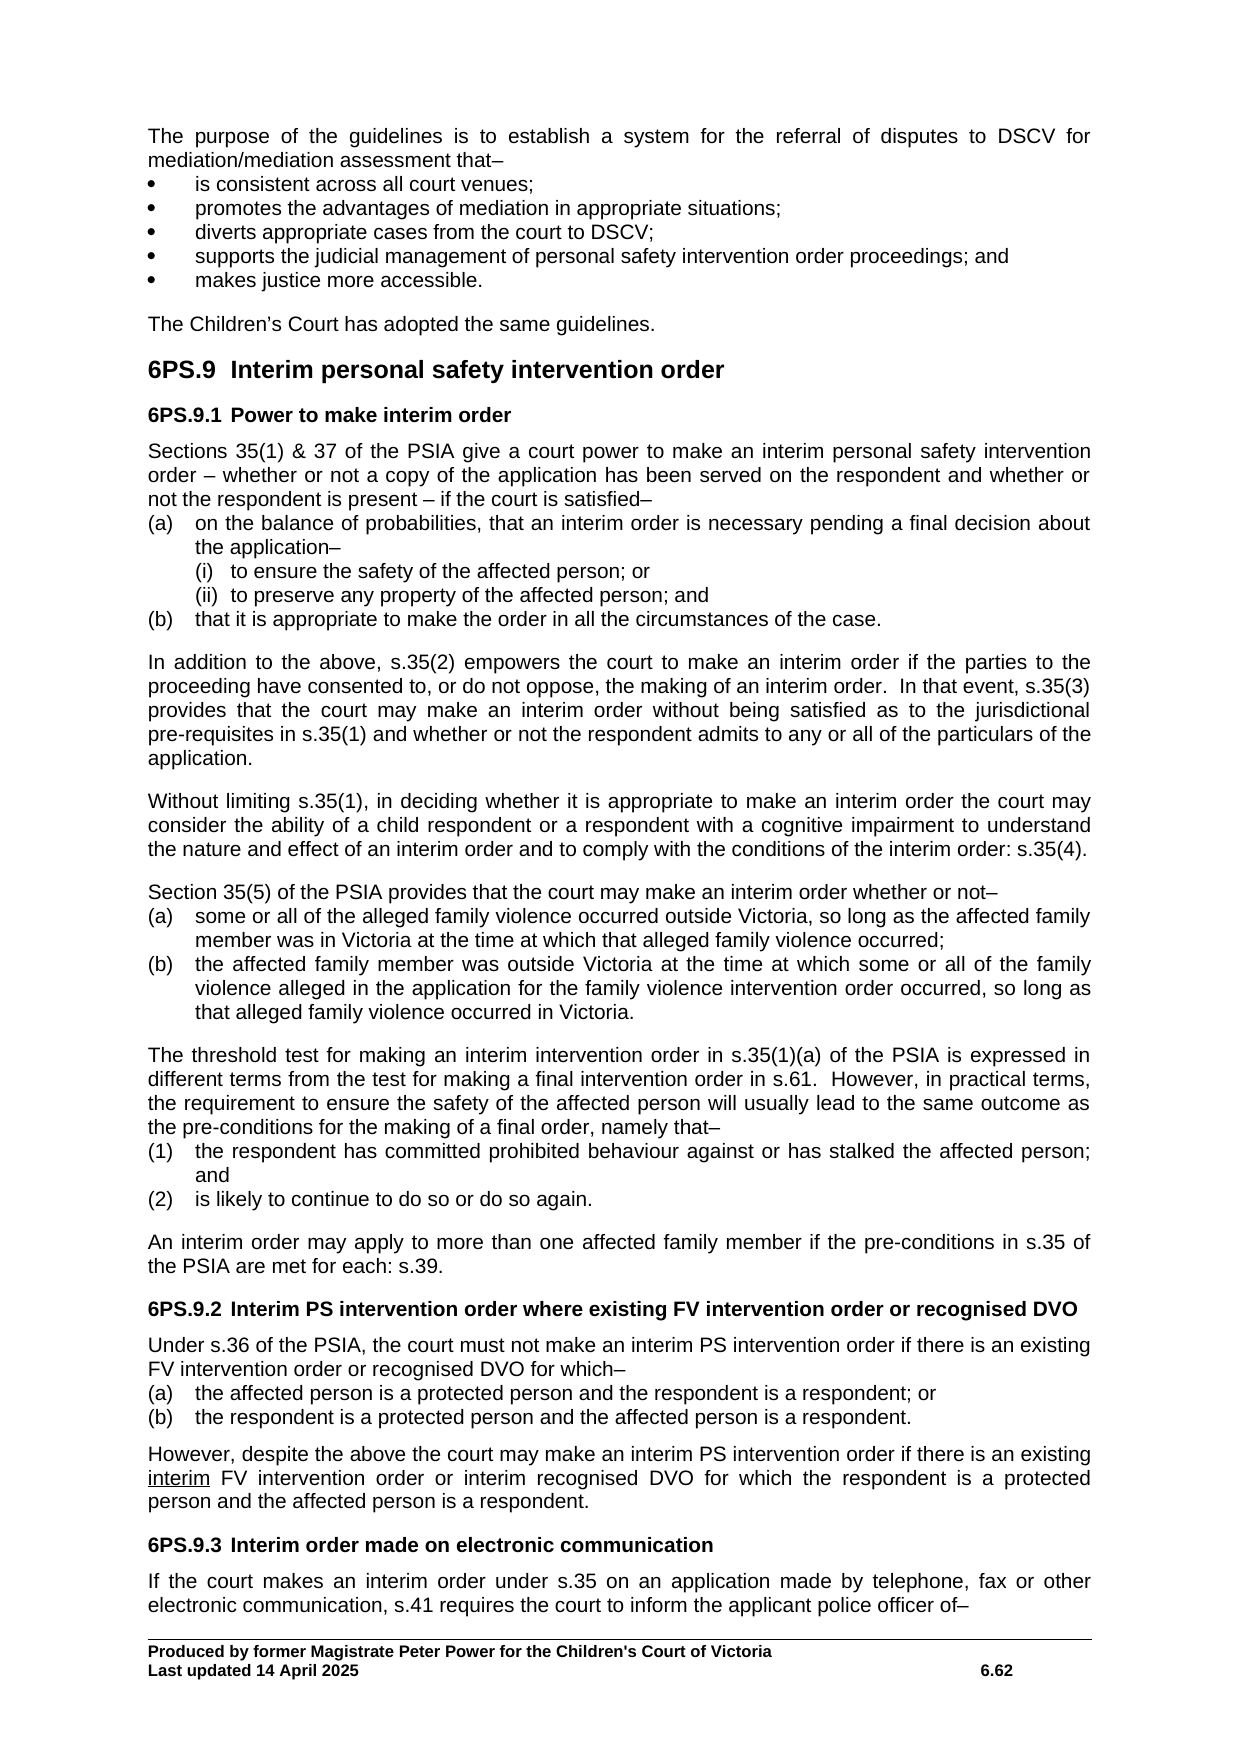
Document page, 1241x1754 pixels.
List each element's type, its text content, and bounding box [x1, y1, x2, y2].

text Without limiting s.35(1), in deciding whether it is appropriate to make an interim order the court may consider the ability of a child respondent or a respondent with a cognitive impairment to understand the nature and effect of an interim order and to comply with the conditions of the interim order: s.35(4). [148, 789, 1092, 861]
text Sections 35(1) & 37 of the PSIA give a court power to make an interim personal safety intervention order – whether or not a copy of the application has been served on the respondent and whether or not the respondent is present – if the court is satisfied– [148, 439, 1092, 511]
list promotes the advantages of mediation in appropriate situations; [148, 196, 1092, 220]
list is consistent across all court venues; [148, 172, 1092, 196]
text (i) to ensure the safety of the affected person; or [195, 559, 1092, 583]
text (b) the respondent is a protected person and the affected person is a respondent. [148, 1405, 1092, 1429]
list diverts appropriate cases from the court to DSCV; [148, 220, 1092, 244]
text The threshold test for making an interim intervention order in s.35(1)(a) of the PSIA is expressed in different terms from the test for making a final intervention order in s.61. However, in practical terms, the requirement to ensure the safety of the affected person will usually lead to the same outcome as the pre-conditions for the making of a final order, namely that– [148, 1043, 1092, 1138]
list makes justice more accessible. [148, 268, 1092, 292]
text However, despite the above the court may make an interim PS intervention order if there is an existing interim FV intervention order or interim recognised DVO for which the respondent is a protected person and the affected person is a respondent. [148, 1441, 1092, 1513]
text (ii) to preserve any property of the affected person; and [195, 583, 1092, 607]
text In addition to the above, s.35(2) empowers the court to make an interim order if the parties to the proceeding have consented to, or do not oppose, the making of an interim order. In that event, s.35(3) provides that the court may make an interim order without being satisfied as to the jurisdictional pre-requisites in s.35(1) and whether or not the respondent admits to any or all of the particulars of the application. [148, 650, 1092, 769]
text The Children’s Court has adopted the same guidelines. [148, 311, 1092, 335]
text (a) some or all of the alleged family violence occurred outside , so long as the affected family member was in at the time at which that alleged family violence occurred; [148, 904, 1092, 952]
list supports the judicial management of personal safety intervention order proceedings; and [148, 244, 1092, 268]
subtitle 6PS.9.3 Interim order made on electronic communication [148, 1532, 1092, 1556]
subtitle 6PS.9.2 Interim PS intervention order where existing FV intervention order or recognised DVO [148, 1297, 1092, 1321]
text Section 35(5) of the PSIA provides that the court may make an interim order whether or not– [148, 880, 1092, 904]
text (a) on the balance of probabilities, that an interim order is necessary pending a final decision about the application– [148, 511, 1092, 559]
subtitle 6PS.9.1 Power to make interim order [148, 402, 1092, 426]
text If the court makes an interim order under s.35 on an application made by telephone, fax or other electronic communication, s.41 requires the court to inform the applicant police officer of– [148, 1569, 1092, 1617]
text (a) the affected person is a protected person and the respondent is a respondent; or [148, 1381, 1092, 1405]
text (b) the affected family member was outside at the time at which some or all of the family violence alleged in the application for the family violence intervention order occurred, so long as that alleged family violence occurred in . [148, 952, 1092, 1023]
text (b) that it is appropriate to make the order in all the circumstances of the case. [148, 607, 1092, 631]
text An interim order may apply to more than one affected family member if the pre-conditions in s.35 of the PSIA are met for each: s.39. [148, 1229, 1092, 1277]
text The purpose of the guidelines is to establish a system for the referral of disputes to DSCV for mediation/mediation assessment that– [148, 124, 1092, 172]
text (2) is likely to continue to do so or do so again. [148, 1186, 1092, 1210]
subtitle 6PS.9 Interim personal safety intervention order [148, 354, 1092, 383]
text Under s.36 of the PSIA, the court must not make an interim PS intervention order if there is an existing FV intervention order or recognised DVO for which– [148, 1333, 1092, 1381]
text (1) the respondent has committed prohibited behaviour against or has stalked the affected person; and [148, 1138, 1092, 1186]
